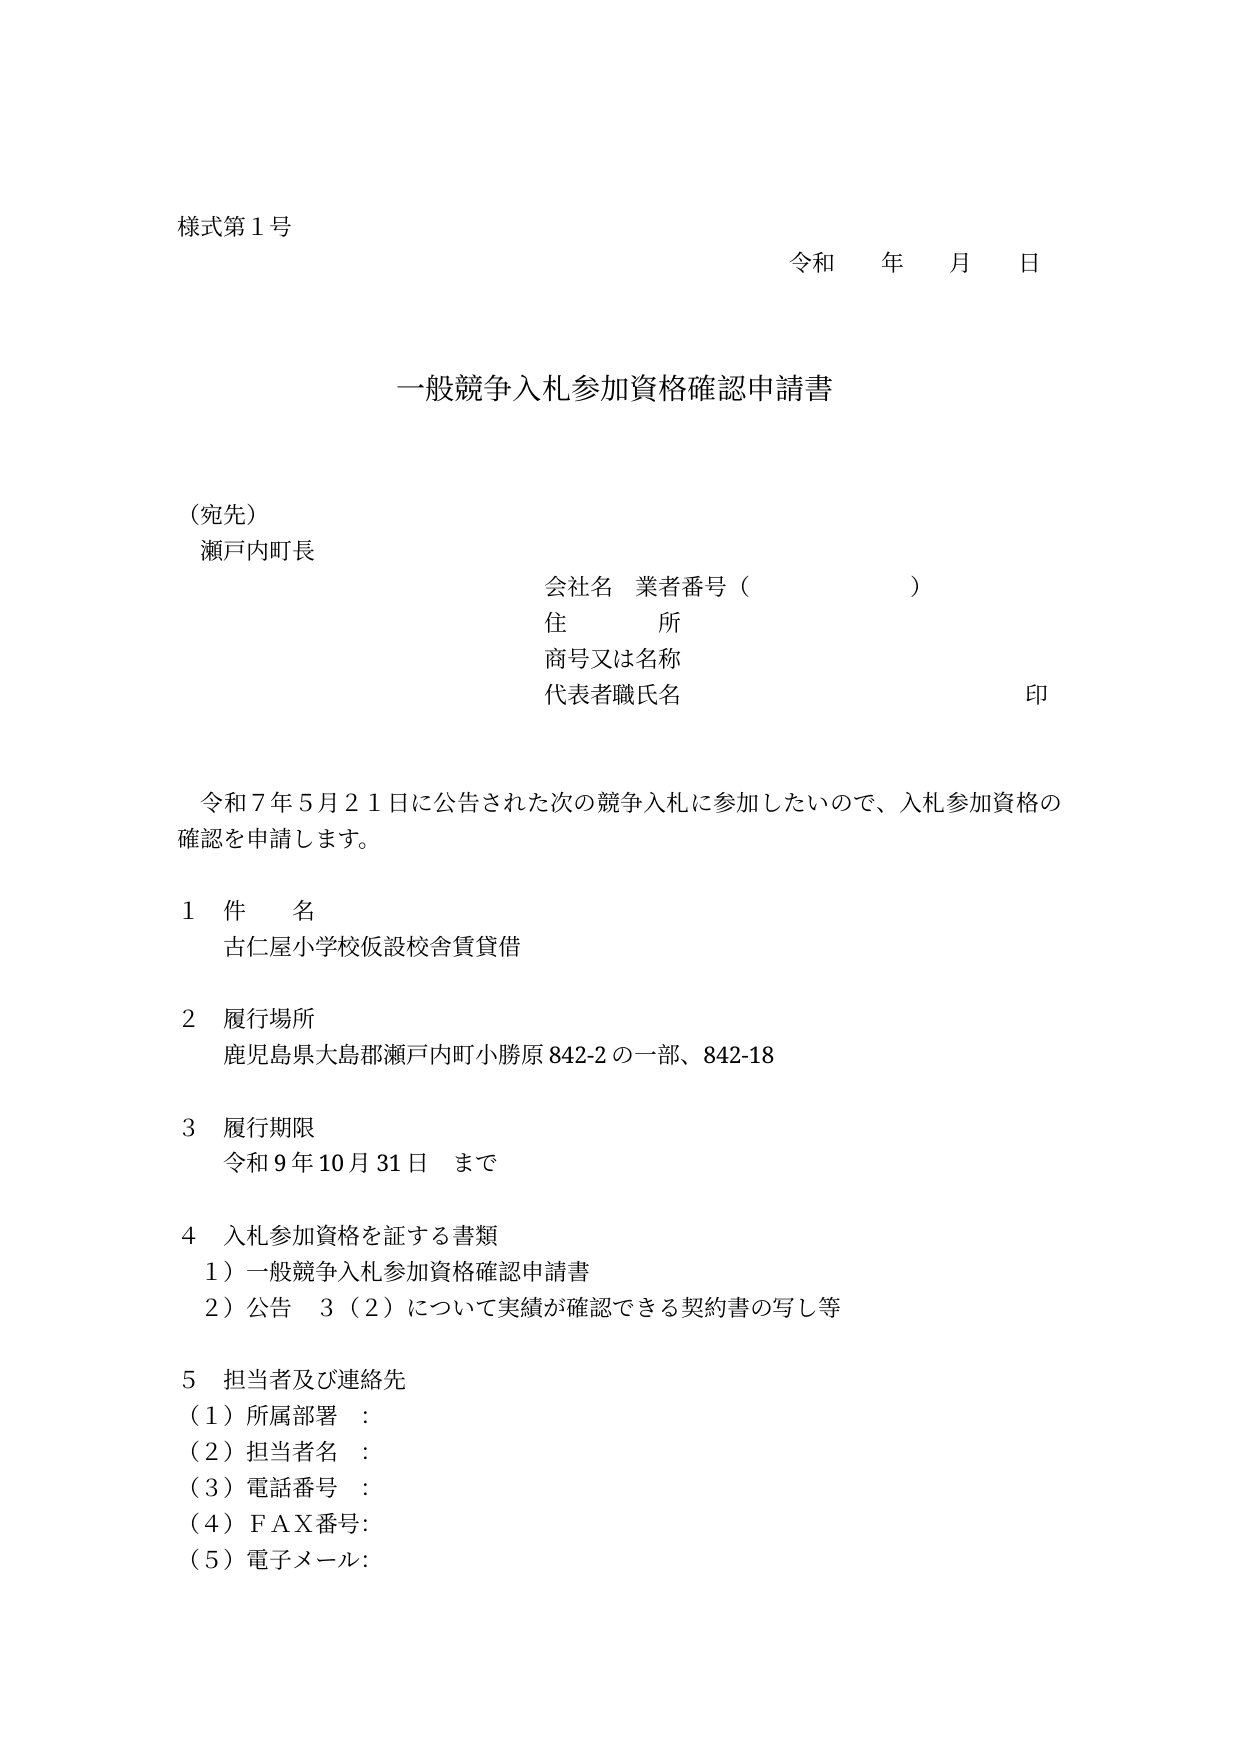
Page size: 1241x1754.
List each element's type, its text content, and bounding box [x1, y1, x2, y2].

text １）一般競争入札参加資格確認申請書 [177, 1252, 1096, 1288]
text （１）所属部署 ： [177, 1396, 1063, 1432]
text 令和9年10月31日 まで [177, 1144, 1063, 1180]
text １ 件 名 [177, 892, 1063, 928]
text 代表者職氏名 印 [177, 676, 1063, 712]
text 会社名 業者番号（ ） [177, 567, 1063, 603]
text （４）ＦＡＸ番号： [177, 1504, 1063, 1541]
text （５）電子メール： [177, 1541, 1063, 1577]
text （３）電話番号 ： [177, 1468, 1063, 1504]
text 一般競争入札参加資格確認申請書 [177, 351, 1052, 423]
text ５ 担当者及び連絡先 [177, 1360, 1063, 1396]
text 住 所 [177, 603, 1063, 639]
text ２ 履行場所 [177, 1000, 1063, 1036]
text ３ 履行期限 [177, 1108, 1063, 1144]
text 様式第１号 [177, 207, 1063, 243]
text 鹿児島県大島郡瀬戸内町小勝原842-2の一部、842-18 [177, 1036, 1063, 1072]
text ４ 入札参加資格を証する書類 [177, 1216, 1058, 1252]
text 瀬戸内町長 [177, 531, 1063, 567]
text （２）担当者名 ： [177, 1432, 1063, 1468]
text 令和７年５月２１日に公告された次の競争入札に参加したいので、入札参加資格の確認を申請します。 [177, 784, 1063, 856]
text ２）公告 ３（２）について実績が確認できる契約書の写し等 [177, 1288, 1096, 1324]
text 商号又は名称 [177, 639, 1063, 676]
text （宛先） [177, 495, 1063, 531]
text 古仁屋小学校仮設校舎賃貸借 [177, 928, 1063, 964]
text 令和 年 月 日 [177, 243, 1041, 279]
